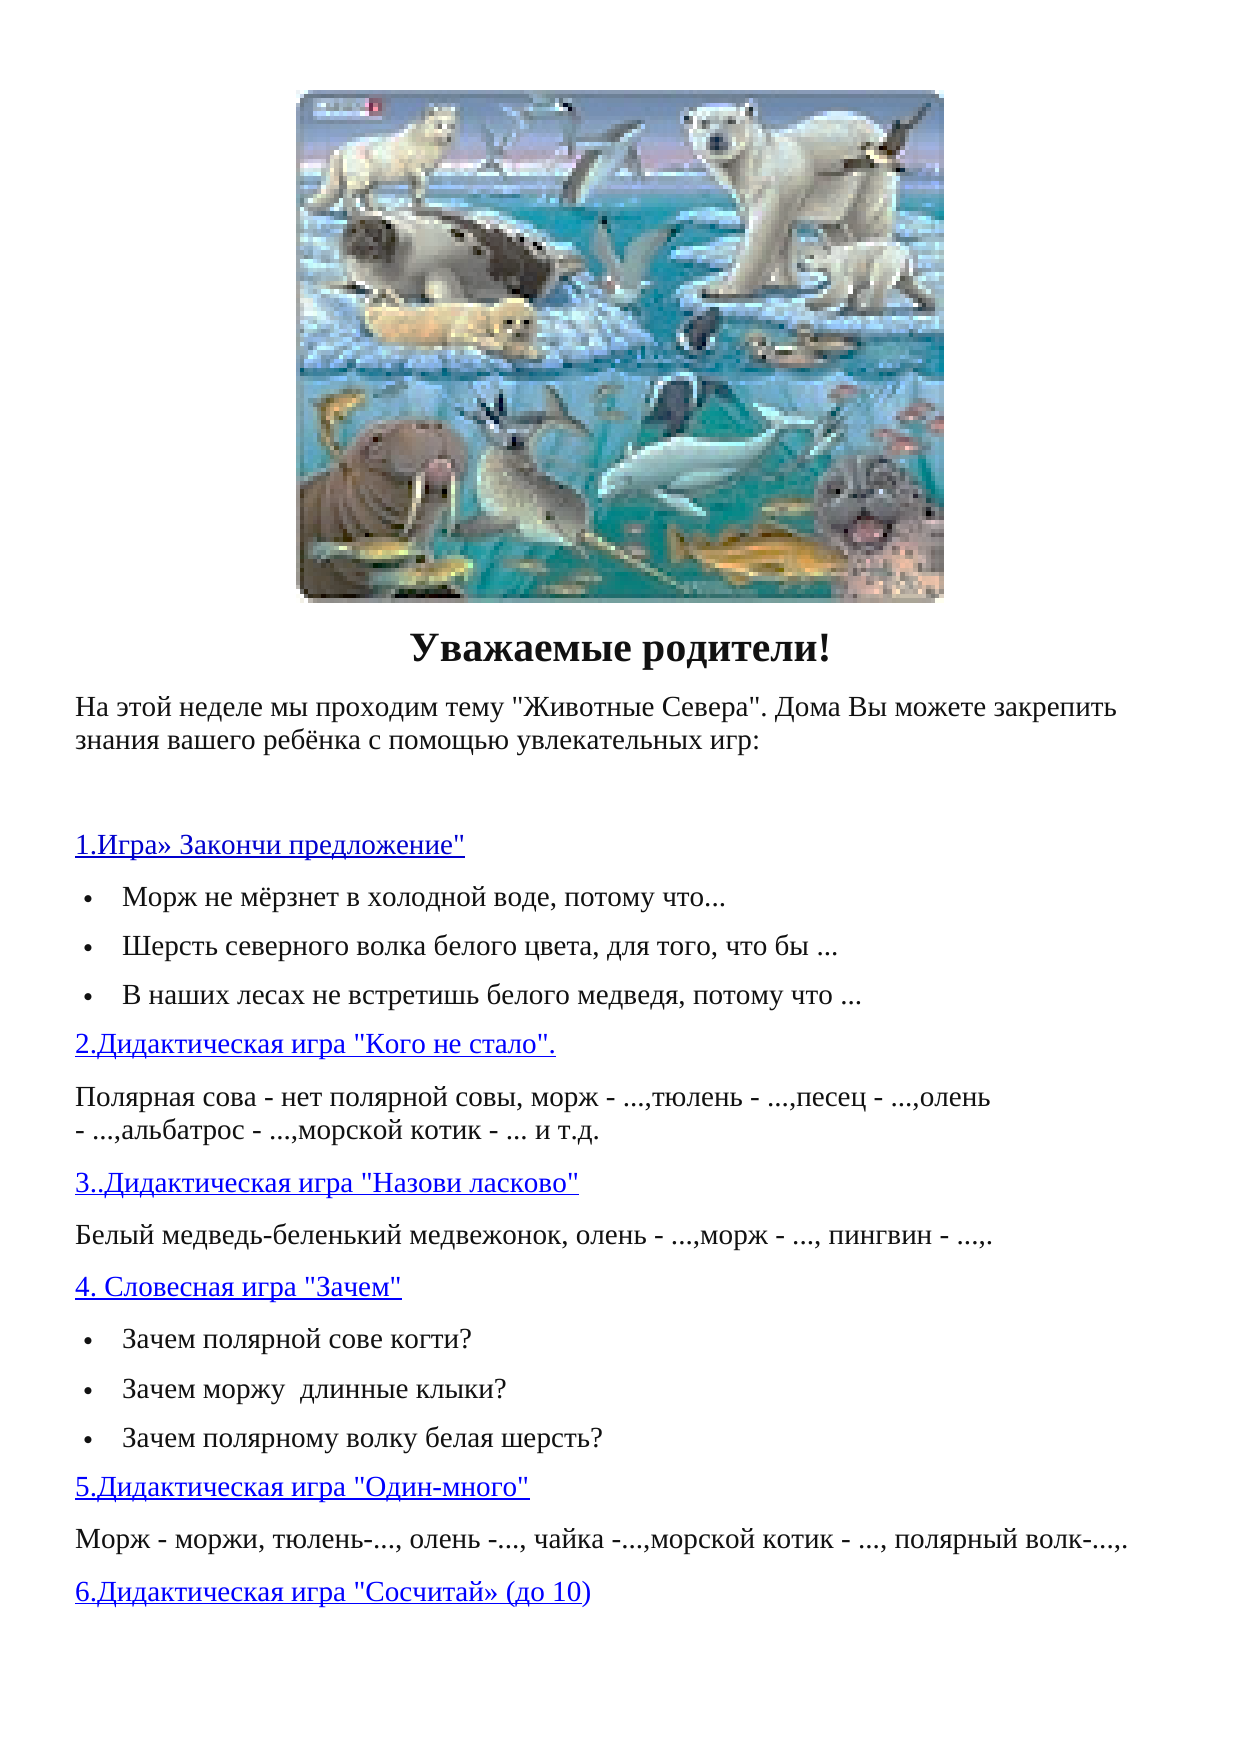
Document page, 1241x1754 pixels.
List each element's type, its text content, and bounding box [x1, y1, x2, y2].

text 2.Дидактическая игра "Кого не стало". [75, 1027, 1165, 1060]
text Морж - моржи, тюлень-..., олень -..., чайка -...,морской котик - ..., полярный волк-...,. [75, 1521, 1165, 1555]
list В наших лесах не встретишь белого медведя, потому что ... [84, 977, 1165, 1011]
text 6.Дидактическая игра "Сосчитай» (до 10) [75, 1574, 1165, 1607]
list Морж не мёрзнет в холодной воде, потому что... [84, 879, 1165, 913]
text Белый медведь-беленький медвежонок, олень - ...,морж - ..., пингвин - ...,. [75, 1217, 1165, 1251]
text Полярная сова - нет полярной совы, морж - ...,тюлень - ...,песец - ...,олень - ...,альбатрос - ...,морской котик - ... и т.д. [75, 1079, 1165, 1146]
list Шерсть северного волка белого цвета, для того, что бы ... [84, 928, 1165, 962]
list Зачем полярной сове когти? [84, 1322, 1165, 1355]
text 5.Дидактическая игра "Один-много" [75, 1469, 1165, 1503]
text 4. Словесная игра "Зачем" [75, 1269, 1165, 1303]
picture [296, 90, 944, 603]
text На этой неделе мы проходим тему "Животные Севера". Дома Вы можете закрепить знания вашего ребёнка с помощью увлекательных игр: [75, 689, 1165, 756]
text 3..Дидактическая игра "Назови ласково" [75, 1165, 1165, 1198]
text Уважаемые родители! [75, 622, 1165, 670]
list Зачем полярному волку белая шерсть? [84, 1420, 1165, 1453]
list Зачем моржу длинные клыки? [84, 1371, 1165, 1404]
text 1.Игра» Закончи предложение" [75, 827, 1165, 860]
